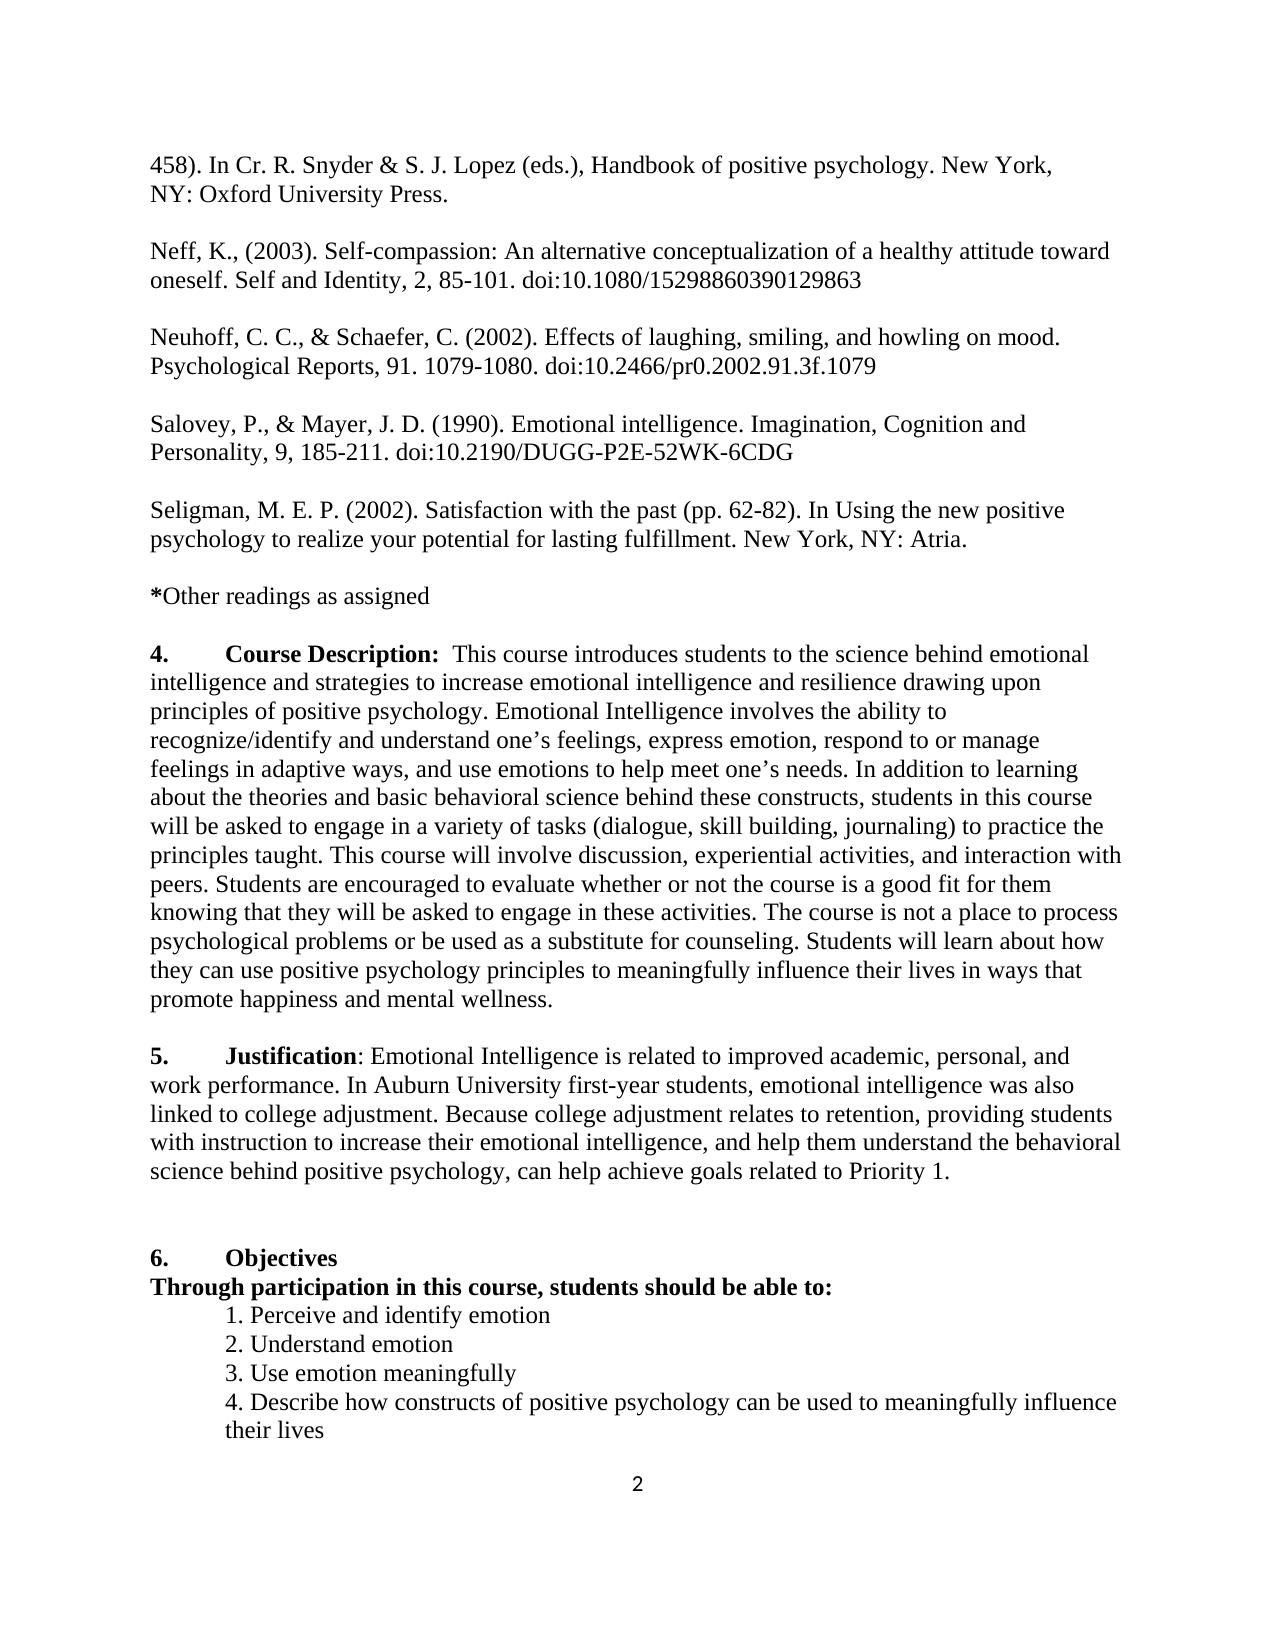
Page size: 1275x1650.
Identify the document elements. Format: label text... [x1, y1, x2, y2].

text oneself. Self and Identity, 2, 85-101. doi:10.1080/15298860390129863 [150, 265, 1125, 294]
text 3. Use emotion meaningfully [150, 1358, 1125, 1387]
text 5. Justification: Emotional Intelligence is related to improved academic, personal, and work performance. In Auburn University first-year students, emotional intelligence was also linked to college adjustment. Because college adjustment relates to retention, providing students with instruction to increase their emotional intelligence, and help them understand the behavioral science behind positive psychology, can help achieve goals related to Priority 1. [150, 1041, 1125, 1185]
text Personality, 9, 185-211. doi:10.2190/DUGG-P2E-52WK-6CDG [150, 437, 1125, 466]
text Neff, K., (2003). Self-compassion: An alternative conceptualization of a healthy attitude toward [150, 236, 1125, 265]
text Psychological Reports, 91. 1079-1080. doi:10.2466/pr0.2002.91.3f.1079 [150, 351, 1125, 380]
text *Other readings as assigned [150, 581, 1125, 610]
text 4. Describe how constructs of positive psychology can be used to meaningfully influence their lives [225, 1387, 1125, 1444]
text psychology to realize your potential for lasting fulfillment. New York, NY: Atria. [150, 524, 1125, 552]
text Salovey, P., & Mayer, J. D. (1990). Emotional intelligence. Imagination, Cognition and [150, 409, 1125, 437]
text Neuhoff, C. C., & Schaefer, C. (2002). Effects of laughing, smiling, and howling on mood. [150, 322, 1125, 351]
text NY: Oxford University Press. [150, 179, 1125, 207]
text Seligman, M. E. P. (2002). Satisfaction with the past (pp. 62-82). In Using the new positive [150, 495, 1125, 524]
text 2. Understand emotion [150, 1329, 1125, 1358]
text 4. Course Description: This course introduces students to the science behind emotional intelligence and strategies to increase emotional intelligence and resilience drawing upon principles of positive psychology. Emotional Intelligence involves the ability to recognize/identify and understand one’s feelings, express emotion, respond to or manage feelings in adaptive ways, and use emotions to help meet one’s needs. In addition to learning about the theories and basic behavioral science behind these constructs, students in this course will be asked to engage in a variety of tasks (dialogue, skill building, journaling) to practice the principles taught. This course will involve discussion, experiential activities, and interaction with peers. Students are encouraged to evaluate whether or not the course is a good fit for them knowing that they will be asked to engage in these activities. The course is not a place to process psychological problems or be used as a substitute for counseling. Students will learn about how they can use positive psychology principles to meaningfully influence their lives in ways that promote happiness and mental wellness. [150, 639, 1125, 1012]
text 6. Objectives [150, 1243, 1125, 1272]
text 458). In Cr. R. Snyder & S. J. Lopez (eds.), Handbook of positive psychology. New York, [150, 150, 1125, 179]
text Through participation in this course, students should be able to: [150, 1272, 1125, 1300]
text 1. Perceive and identify emotion [150, 1300, 1125, 1329]
